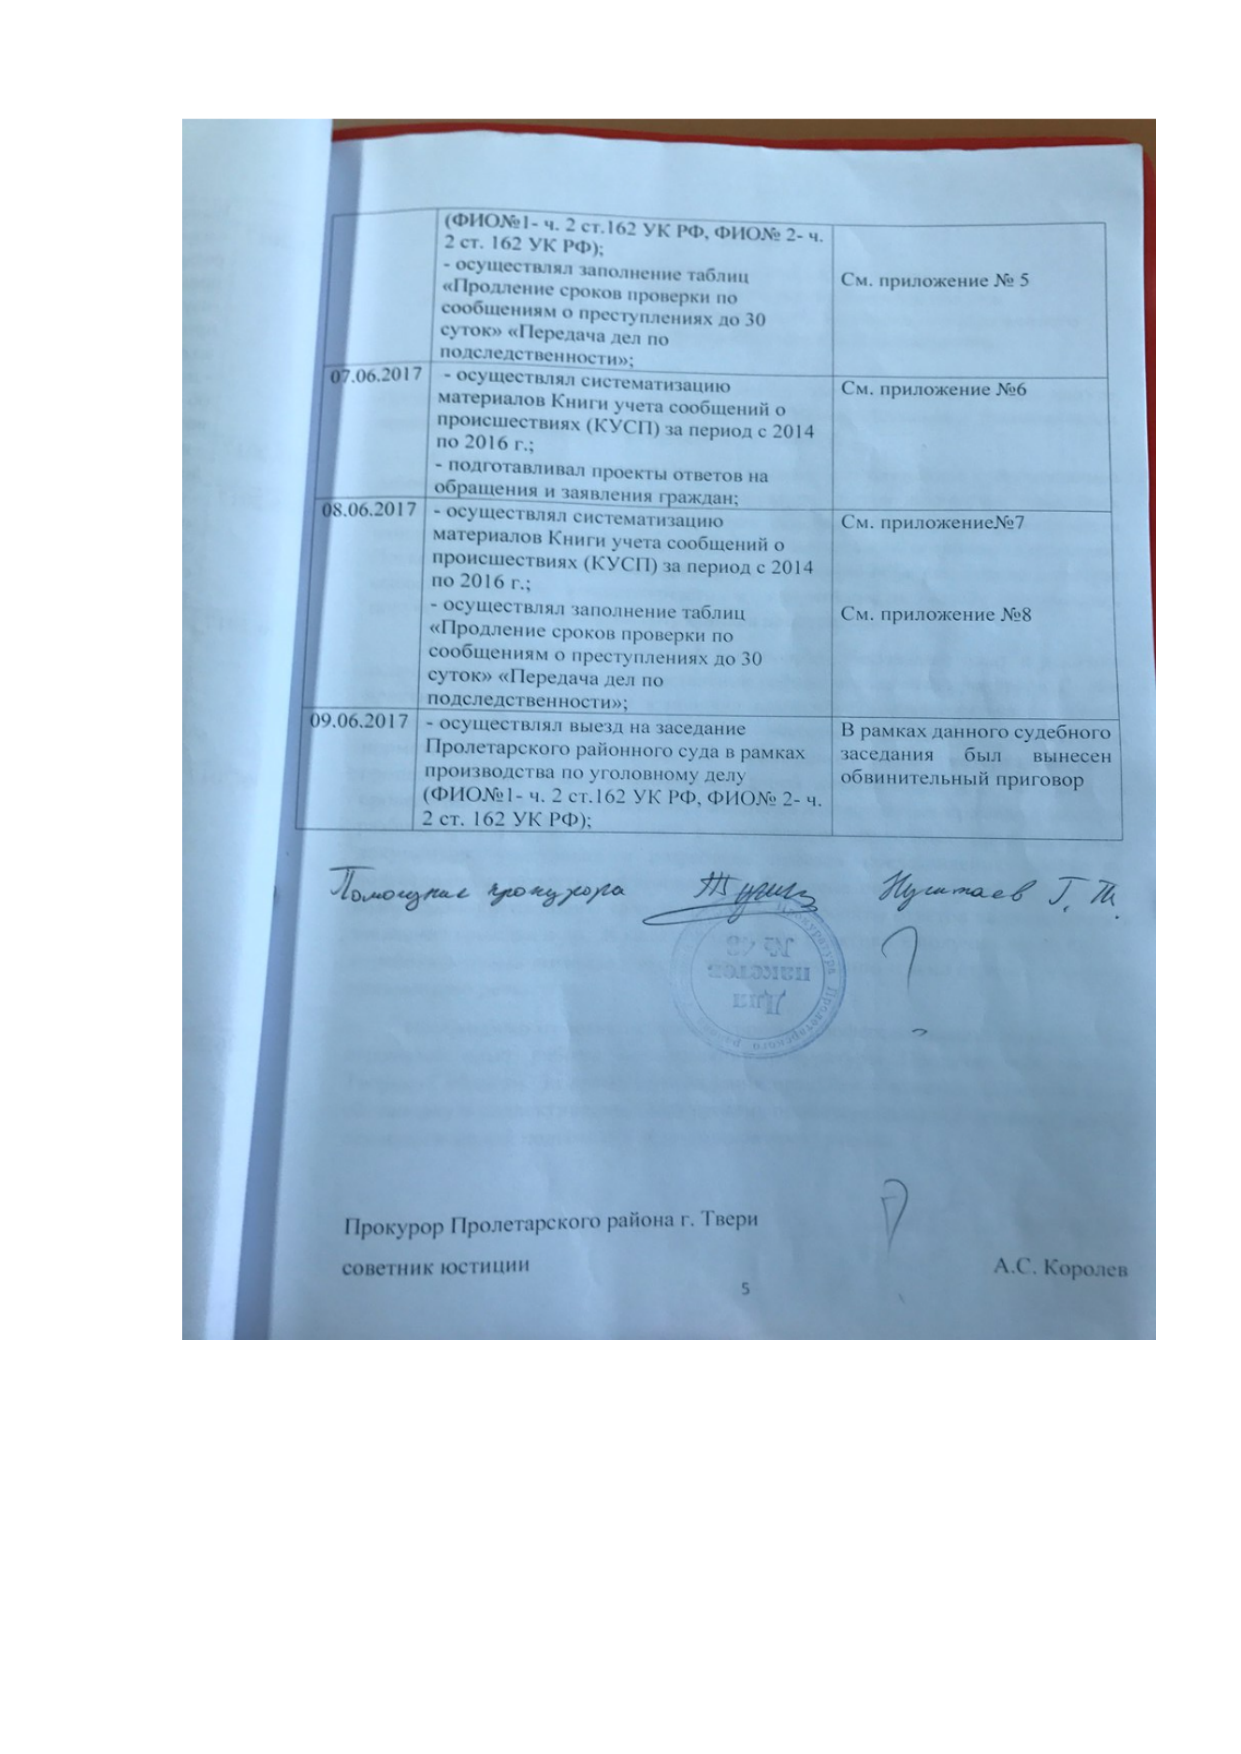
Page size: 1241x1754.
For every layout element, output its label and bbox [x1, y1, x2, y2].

picture [183, 120, 1156, 1340]
